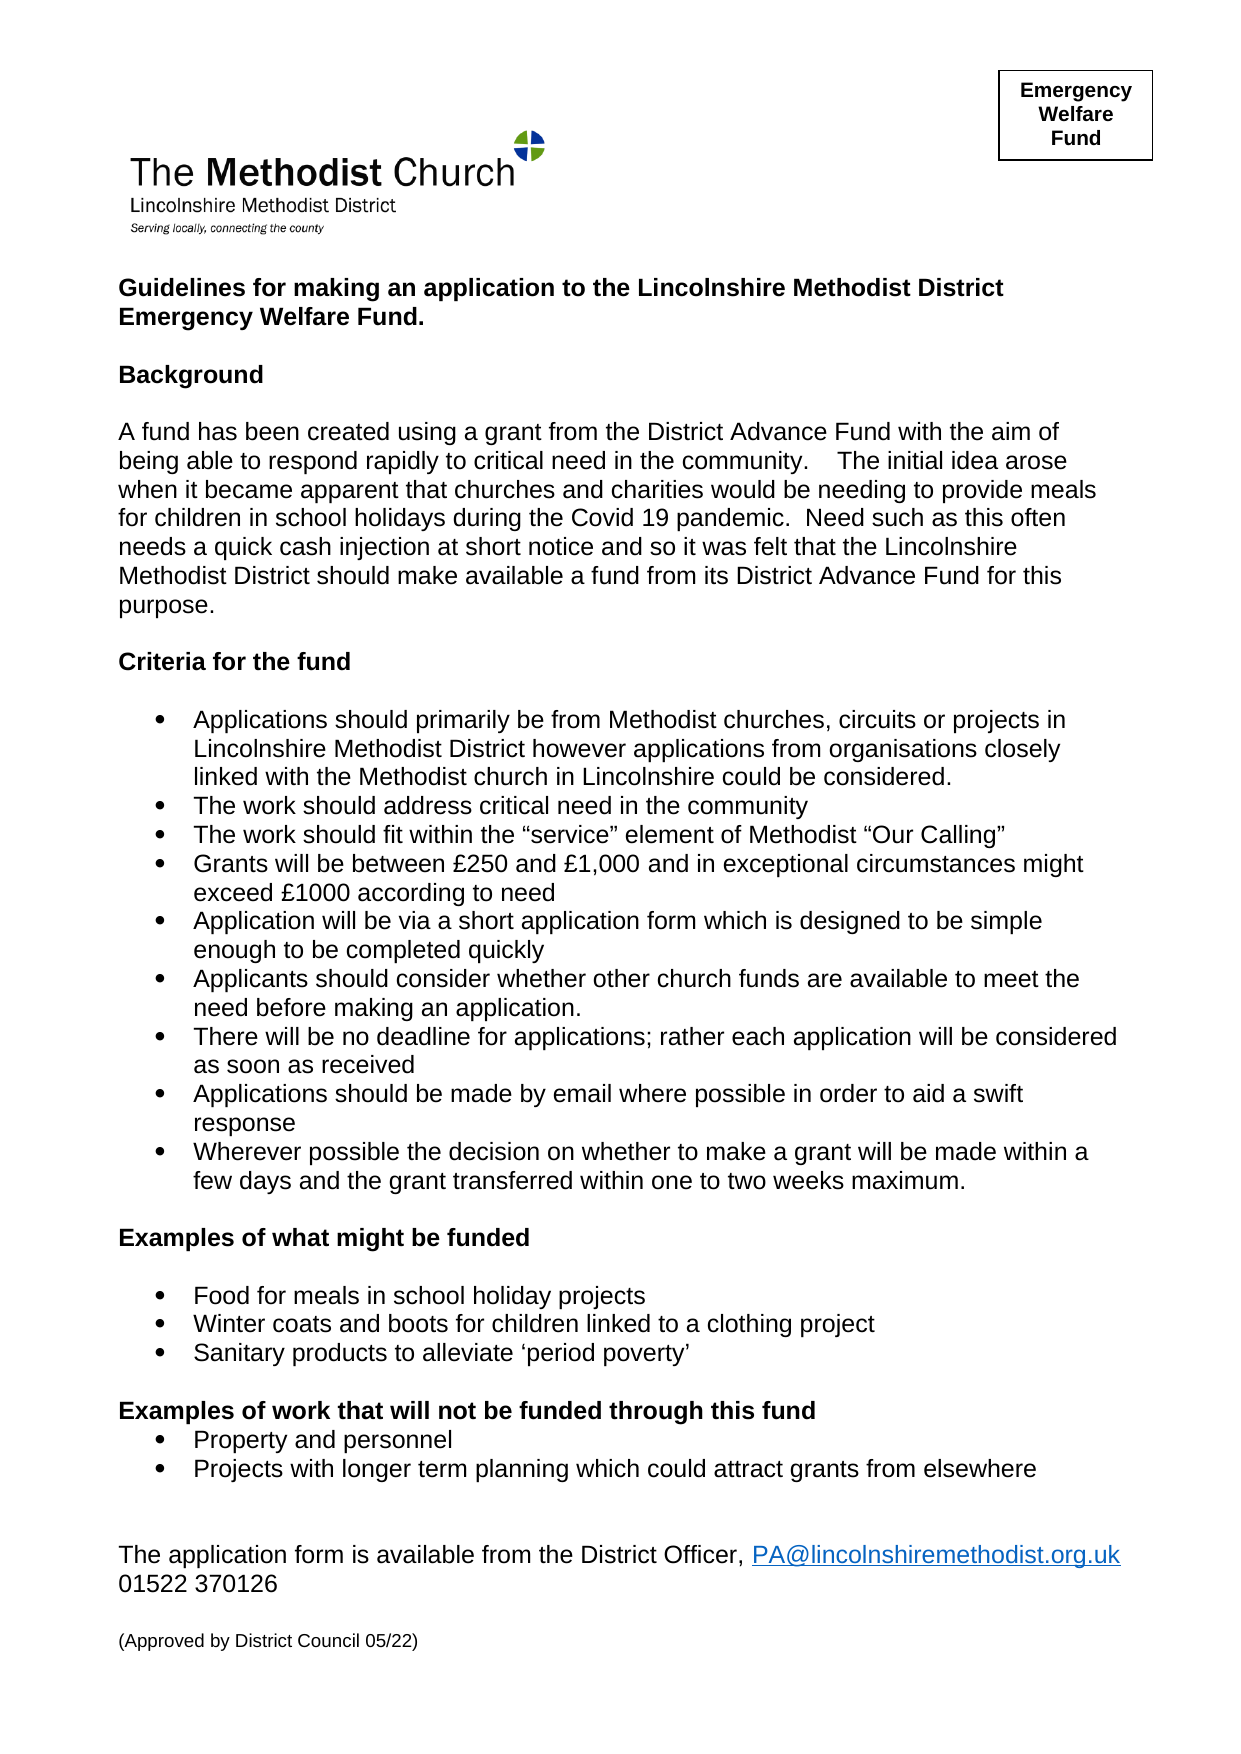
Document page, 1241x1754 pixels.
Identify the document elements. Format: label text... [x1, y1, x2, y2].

text Examples of what might be funded [118, 1223, 1122, 1252]
list There will be no deadline for applications; rather each application will be considered as soon as received [156, 1022, 1122, 1079]
list Applications should primarily be from Methodist churches, circuits or projects in Lincolnshire Methodist District however applications from organisations closely linked with the Methodist church in Lincolnshire could be considered. [156, 705, 1122, 791]
list Property and personnel [156, 1425, 1122, 1453]
list Sanitary products to alleviate ‘period poverty’ [156, 1338, 1122, 1367]
list Applications should be made by email where possible in order to aid a swift response [156, 1079, 1122, 1137]
text Guidelines for making an application to the Lincolnshire Methodist District Emergency Welfare Fund. [118, 273, 1122, 331]
list Winter coats and boots for children linked to a clothing project [156, 1309, 1122, 1338]
list Grants will be between £250 and £1,000 and in exceptional circumstances might exceed £1000 according to need [156, 849, 1122, 906]
list Projects with longer term planning which could attract grants from elsewhere [156, 1453, 1122, 1482]
picture [118, 118, 554, 245]
list The work should address critical need in the community [156, 791, 1122, 820]
list The work should fit within the “service” element of Methodist “Our Calling” [156, 820, 1122, 849]
list Food for meals in school holiday projects [156, 1281, 1122, 1309]
list Applicants should consider whether other church funds are available to meet the need before making an application. [156, 964, 1122, 1022]
text Criteria for the fund [118, 647, 1122, 676]
list Wherever possible the decision on whether to make a grant will be made within a few days and the grant transferred within one to two weeks maximum. [156, 1137, 1122, 1194]
list Application will be via a short application form which is designed to be simple enough to be completed quickly [156, 906, 1122, 964]
list Examples of work that will not be funded through this fund [118, 1396, 1122, 1425]
text The application form is available from the District Officer, PA@lincolnshiremethodist.org.uk 01522 370126 [118, 1540, 1122, 1597]
text A fund has been created using a grant from the District Advance Fund with the aim of being able to respond rapidly to critical need in the community. The initial idea arose when it became apparent that churches and charities would be needing to provide meals for children in school holidays during the Covid 19 pandemic. Need such as this often needs a quick cash injection at short notice and so it was felt that the Lincolnshire Methodist District should make available a fund from its District Advance Fund for this purpose. [118, 417, 1122, 618]
text Background [118, 360, 1122, 388]
